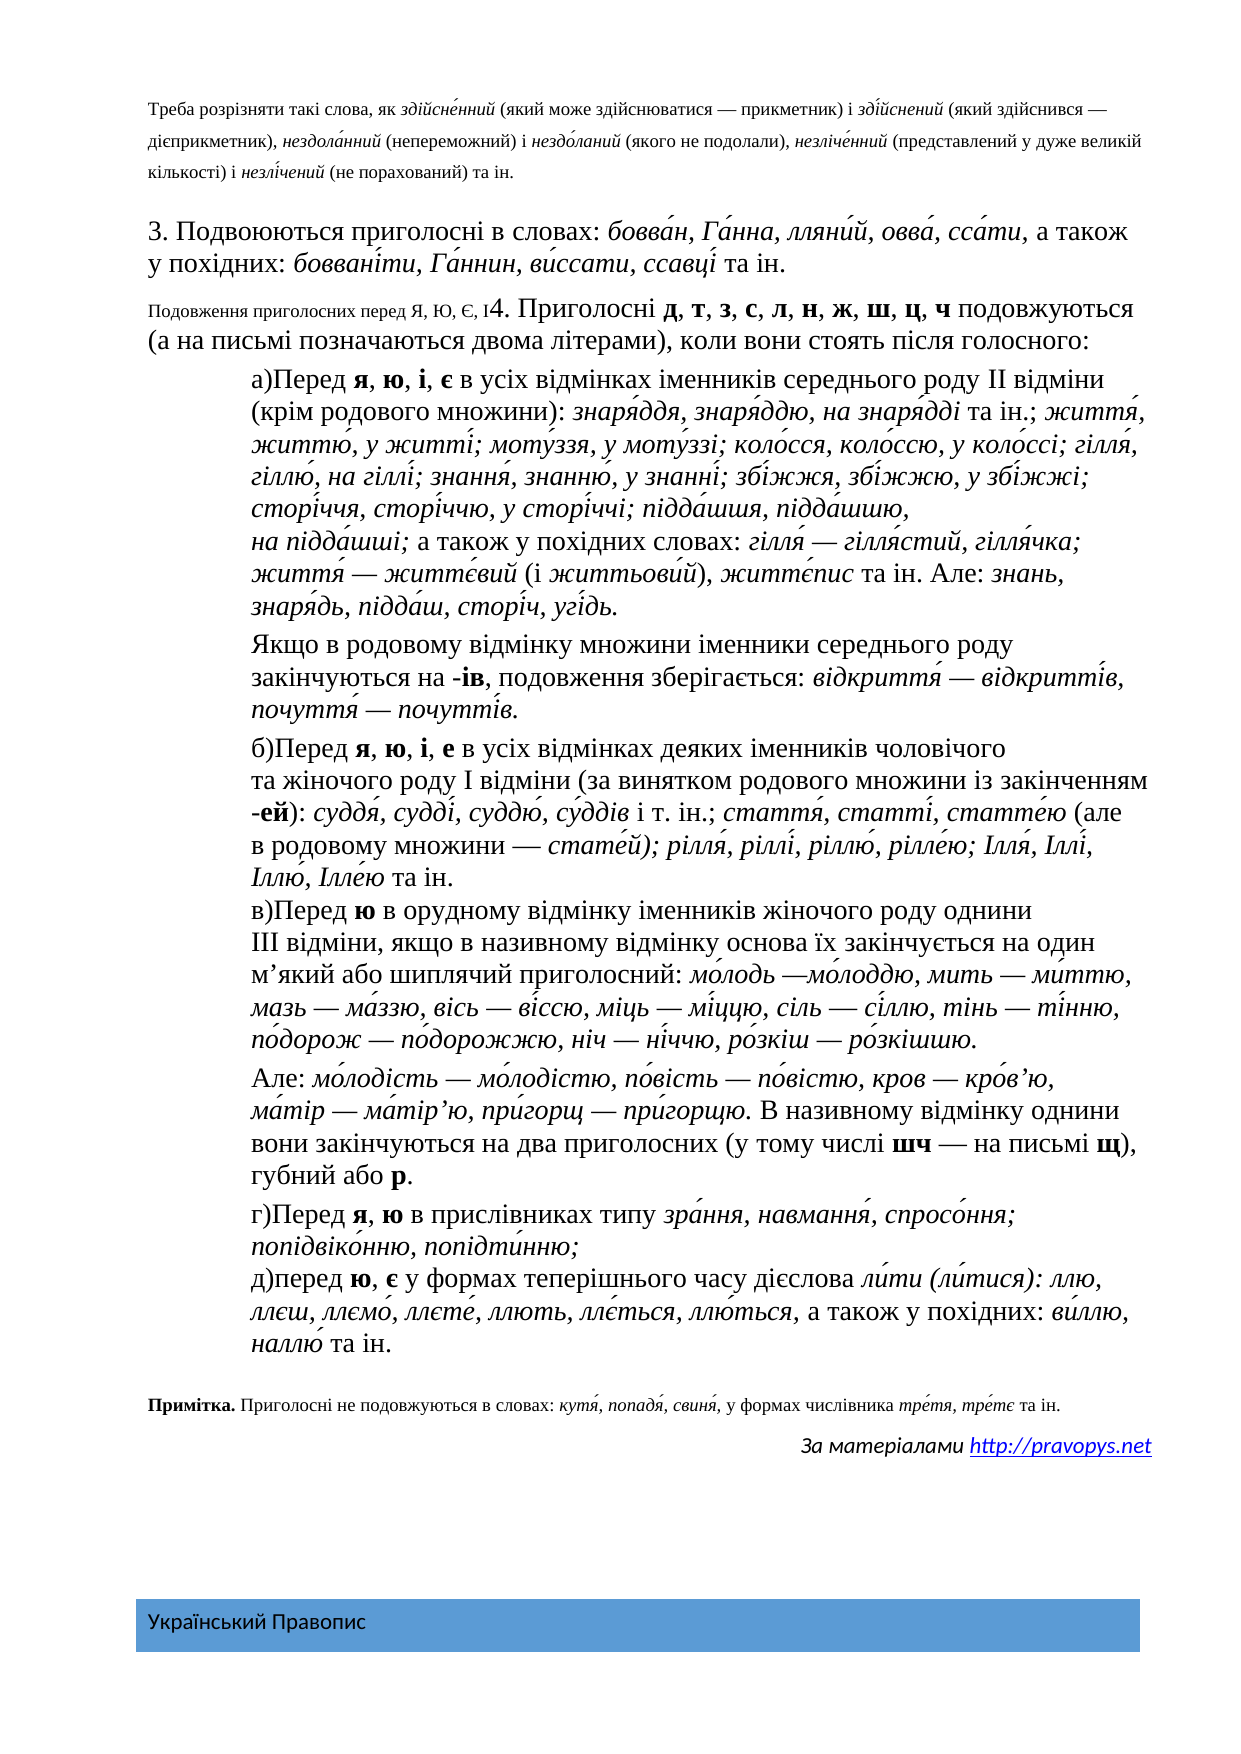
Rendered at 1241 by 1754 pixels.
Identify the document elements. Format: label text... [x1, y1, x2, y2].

text Примітка. Приголосні не подовжуються в словах: кутя́, попадя́, свиня́, у формах числівника тре́тя, тре́тє та ін. [148, 1384, 1152, 1415]
text За матеріалами http://pravopys.net [148, 1432, 1152, 1460]
text б)Перед я, ю, і, е в усіх відмінках деяких іменників чоловічого та жіночого роду І відміни (за винятком родового множини із закінченням -ей): суддя́, судді́, суддю́, су́ддів і т. ін.; стаття́, статті́, статте́ю (але в родовому множини — стате́й); рілля́, ріллі́, ріллю́, рілле́ю; Ілля́, Іллі́, Іллю́, Ілле́ю та ін. [251, 731, 1152, 893]
text а)Перед я, ю, і, є в усіх відмінках іменників середнього роду II відміни (крім родового множини): знаря́ддя, знаря́ддю, на знаря́дді та ін.; життя́, життю́, у житті́; моту́ззя, у моту́ззі; коло́сся, коло́ссю, у коло́ссі; гілля́, гіллю́, на гіллі́; знання́, знанню́, у знанні́; збі́жжя, збі́жжю, у збі́жжі; сторі́ччя, сторі́ччю, у сторі́ччі; підда́шшя, підда́шшю, на підда́шші; а також у похідних словах: гілля́ — гілля́стий, гілля́чка; життя́ — життє́вий (і життьови́й), життє́пис та ін. Але: знань, знаря́дь, підда́ш, сторі́ч, угі́дь. [251, 362, 1152, 621]
text г)Перед я, ю в прислівниках типу зра́ння, навмання́, спросо́ння; попідвіко́нню, попідти́нню; [251, 1197, 1152, 1262]
text 3. Подвоюються приголосні в словах: бовва́н, Га́нна, лляни́й, овва́, сса́ти, а також у похідних: боввані́ти, Га́ннин, ви́ссати, ссавці́ та ін. [148, 213, 1152, 278]
text в)Перед ю в орудному відмінку іменників жіночого роду однини ІII відміни, якщо в називному відмінку основа їх закінчується на один м’який або шиплячий приголосний: мо́лодь —мо́лоддю, мить — ми́ттю, мазь — ма́ззю, вісь — ві́ссю, міць — мі́ццю, сіль — сі́ллю, тінь — ті́нню, по́дорож — по́дорожжю, ніч — ні́ччю, ро́зкіш — ро́зкішшю. [251, 893, 1152, 1055]
text Але: мо́лодість — мо́лодістю, по́вість — по́вістю, кров — кро́в’ю, ма́тір — ма́тір’ю, при́горщ — при́горщю. В називному відмінку однини вони закінчуються на два приголосних (у тому числі шч — на письмі щ), губний або р. [251, 1061, 1152, 1191]
text Треба розрізняти такі слова, як здійсне́нний (який може здійснюватися — прикметник) і зді́йснений (який здійснився — дієприкметник), нездола́нний (непереможний) і нездо́ланий (якого не подолали), незліче́нний (представлений у дуже великій кількості) і незлі́чений (не порахований) та ін. [148, 88, 1152, 182]
text Подовження приголосних перед Я, Ю, Є, І4. Приголосні д, т, з, с, л, н, ж, ш, ц, ч подовжуються (а на письмі позначаються двома літерами), коли вони стоять після голосного: [148, 291, 1152, 356]
text д)перед ю, є у формах теперішнього часу дієслова ли́ти (ли́тися): ллю, ллєш, ллємо́, ллєте́, ллють, ллє́ться, ллю́ться, а також у похідних: ви́ллю, наллю́ та ін. [251, 1262, 1152, 1359]
text Якщо в родовому відмінку множини іменники середнього роду закінчуються на -ів, подовження зберігається: відкриття́ — відкритті́в, почуття́ — почутті́в. [251, 627, 1152, 724]
